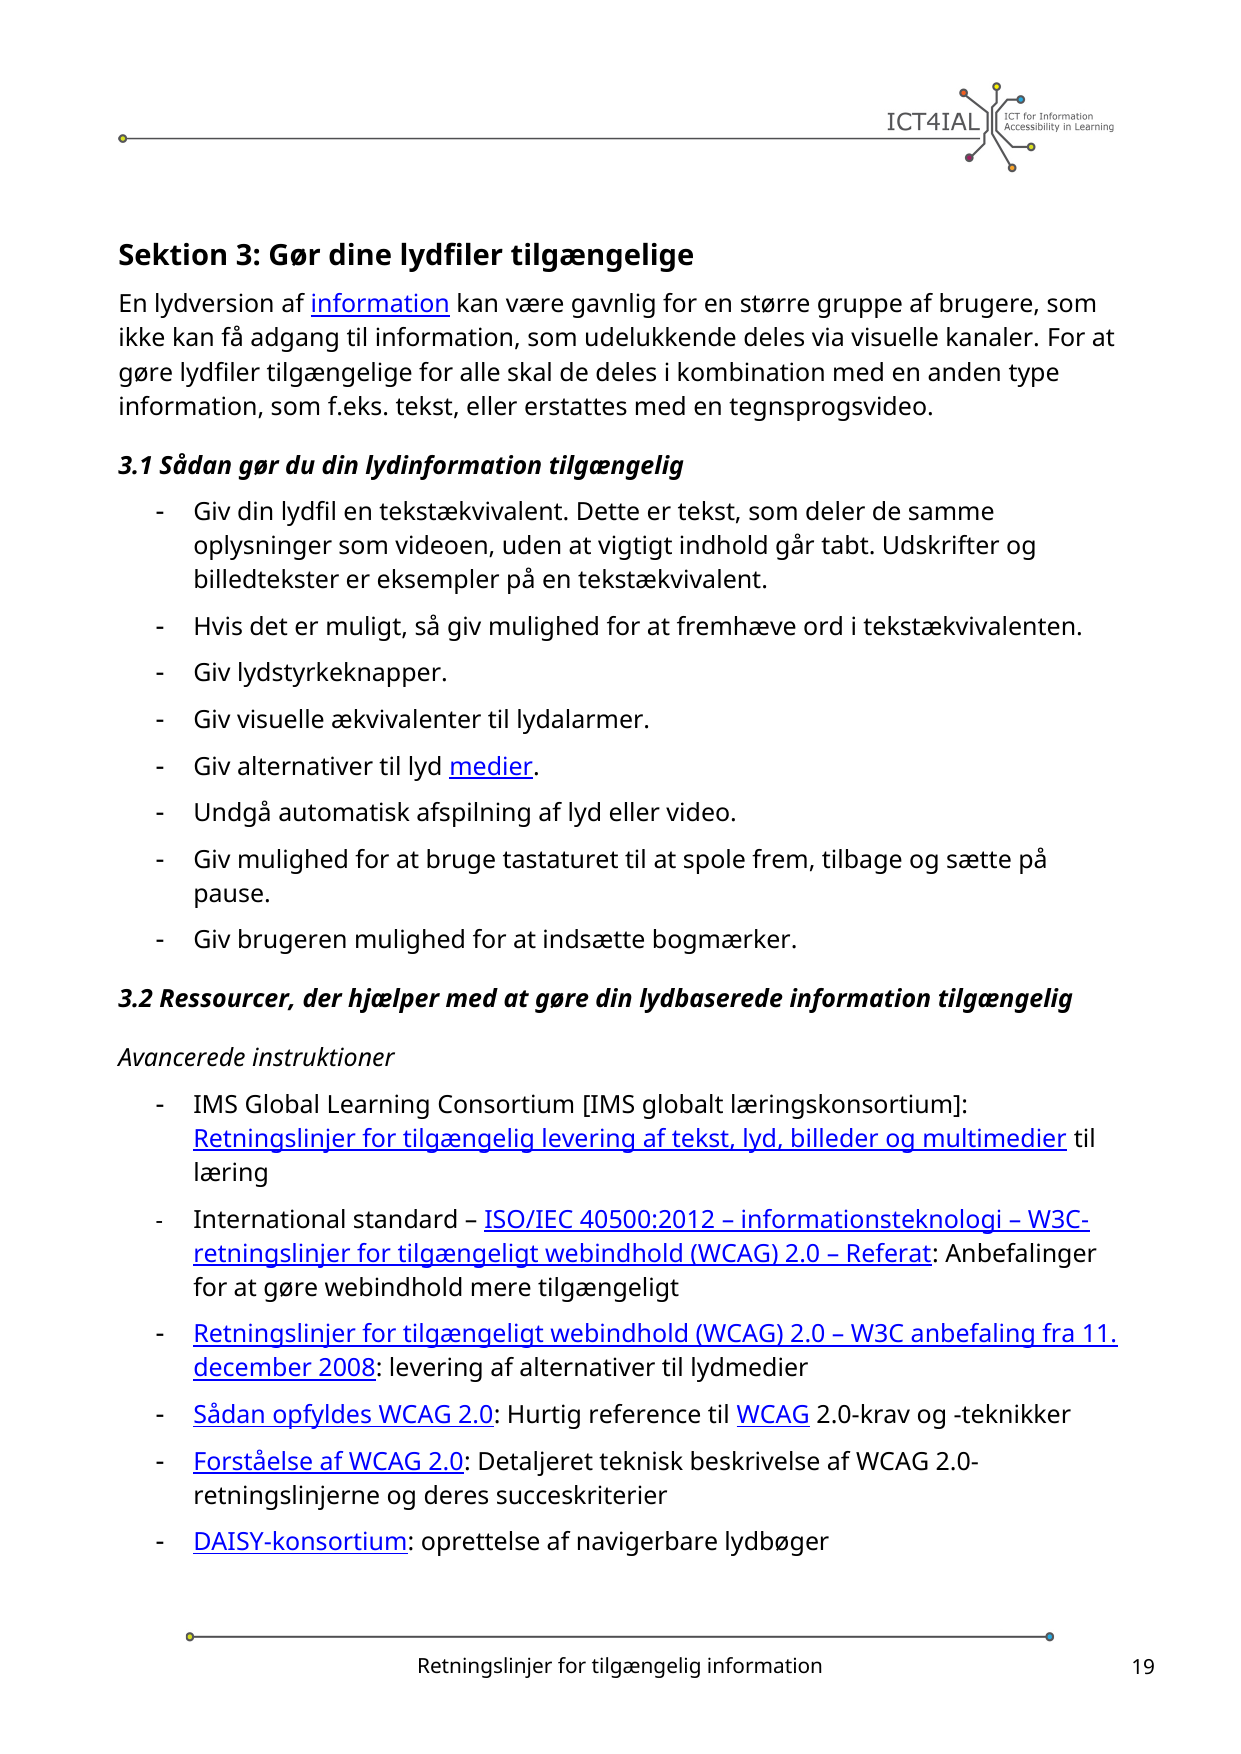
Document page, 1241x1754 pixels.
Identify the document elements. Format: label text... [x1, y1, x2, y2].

list Giv mulighed for at bruge tastaturet til at spole frem, tilbage og sætte på pause. [156, 841, 1122, 909]
list Sådan opfyldes WCAG 2.0: Hurtig reference til WCAG 2.0-krav og -teknikker [156, 1397, 1122, 1431]
text En lydversion af information kan være gavnlig for en større gruppe af brugere, som ikke kan få adgang til information, som udelukkende deles via visuelle kanaler. For at gøre lydfiler tilgængelige for alle skal de deles i kombination med en anden type information, som f.eks. tekst, eller erstattes med en tegnsprogsvideo. [118, 286, 1122, 422]
list Forståelse af WCAG 2.0: Detaljeret teknisk beskrivelse af WCAG 2.0-retningslinjerne og deres succeskriterier [156, 1443, 1122, 1511]
list International standard – ISO/IEC 40500:2012 – informationsteknologi – W3C-retningslinjer for tilgængeligt webindhold (WCAG) 2.0 – Referat: Anbefalinger for at gøre webindhold mere tilgængeligt [156, 1201, 1122, 1303]
picture [118, 73, 1125, 181]
list Retningslinjer for tilgængeligt webindhold (WCAG) 2.0 – W3C anbefaling fra 11. december 2008: levering af alternativer til lydmedier [156, 1316, 1122, 1384]
subtitle 3.1 Sådan gør du din lydinformation tilgængelig [118, 447, 1122, 481]
subtitle Avancerede instruktioner [118, 1040, 1122, 1074]
list IMS Global Learning Consortium [IMS globalt læringskonsortium]: Retningslinjer for tilgængelig levering af tekst, lyd, billeder og multimedier til læring [156, 1087, 1122, 1189]
list Giv lydstyrkeknapper. [156, 655, 1122, 689]
list Giv din lydfil en tekstækvivalent. Dette er tekst, som deler de samme oplysninger som videoen, uden at vigtigt indhold går tabt. Udskrifter og billedtekster er eksempler på en tekstækvivalent. [156, 494, 1122, 596]
subtitle Sektion 3: Gør dine lydfiler tilgængelige [118, 234, 1122, 273]
list Giv alternativer til lyd medier. [156, 748, 1122, 782]
list Giv brugeren mulighed for at indsætte bogmærker. [156, 922, 1122, 956]
subtitle 3.2 Ressourcer, der hjælper med at gøre din lydbaserede information tilgængelig [118, 981, 1122, 1015]
picture [185, 1620, 1055, 1652]
list Hvis det er muligt, så giv mulighed for at fremhæve ord i tekstækvivalenten. [156, 608, 1122, 643]
list Undgå automatisk afspilning af lyd eller video. [156, 795, 1122, 829]
list Giv visuelle ækvivalenter til lydalarmer. [156, 702, 1122, 736]
list DAISY-konsortium: oprettelse af navigerbare lydbøger [156, 1524, 1122, 1558]
